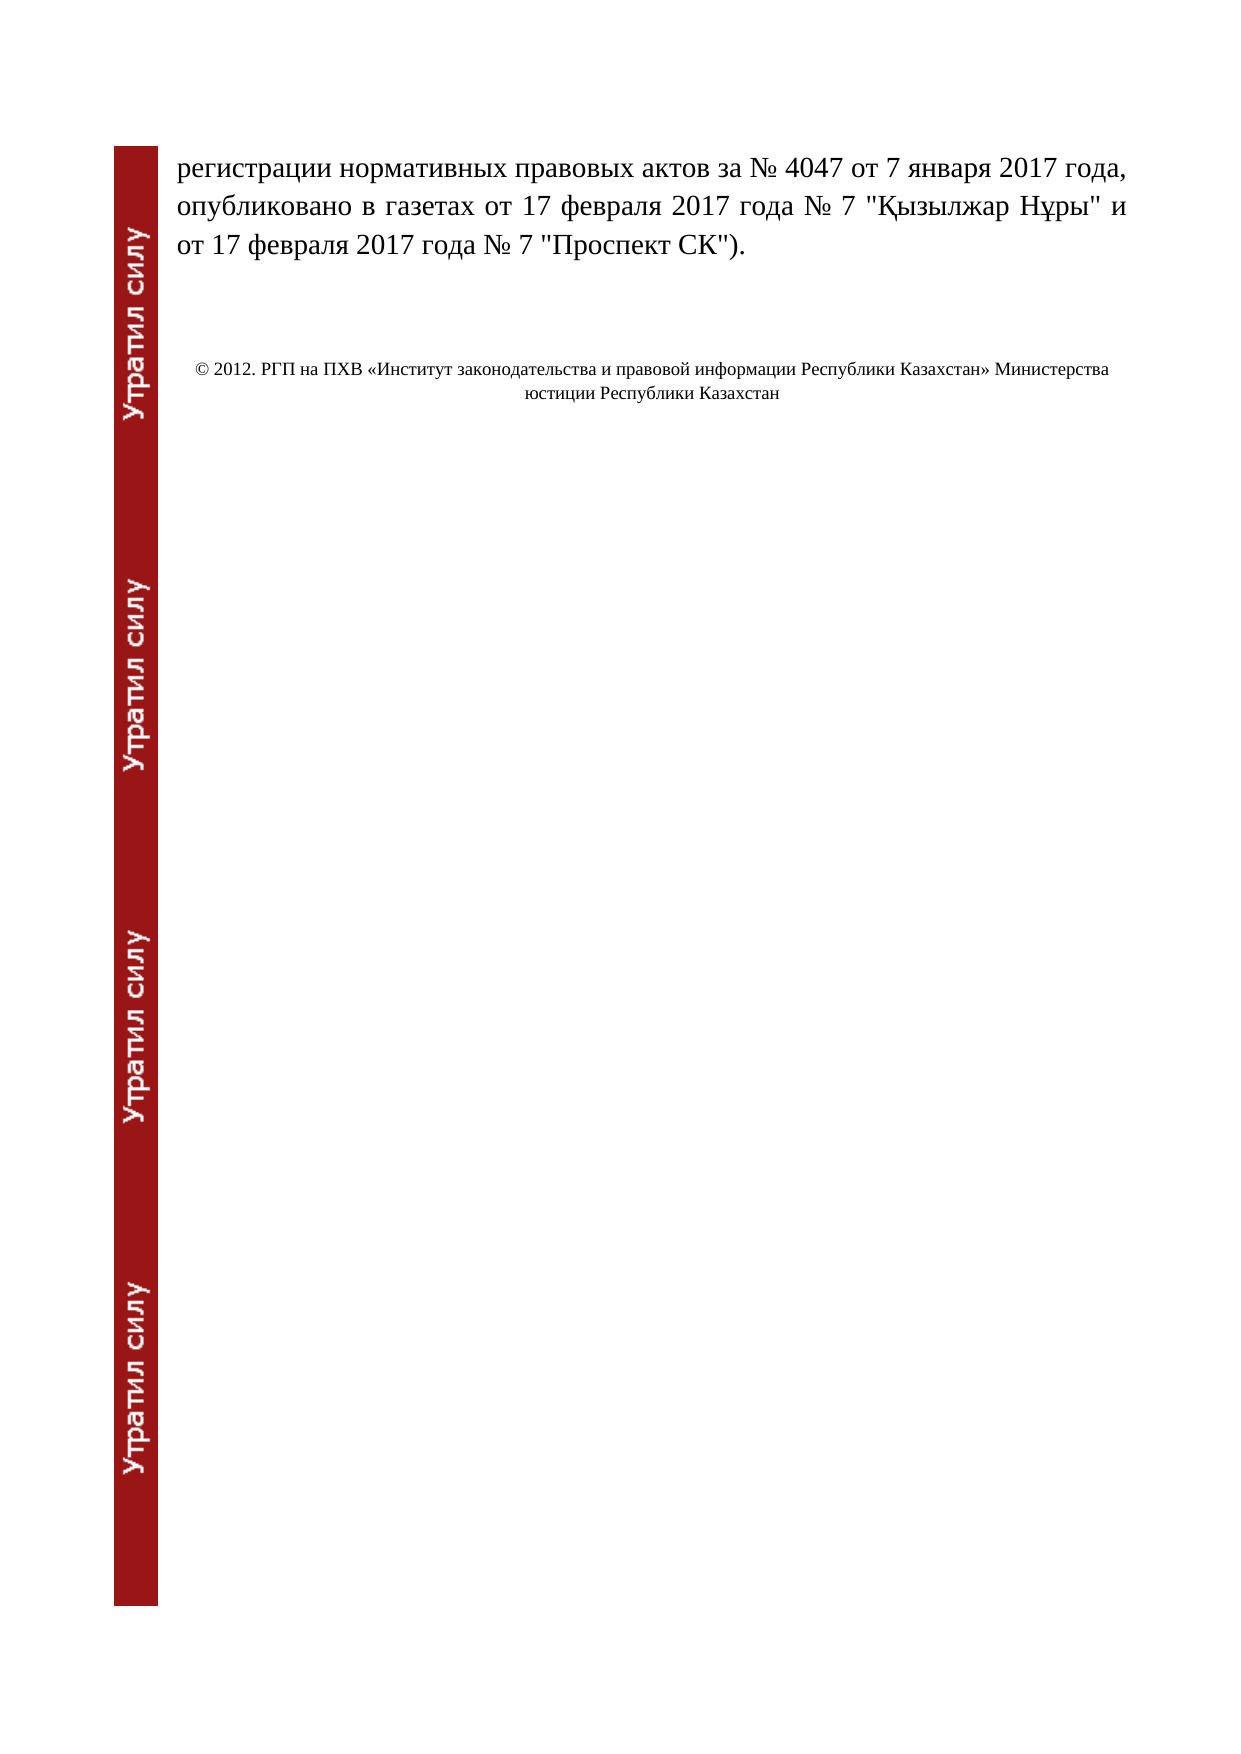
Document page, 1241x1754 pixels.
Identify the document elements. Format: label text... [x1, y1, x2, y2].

text © 2012. РГП на ПХВ «Институт законодательства и правовой информации Республики Казахстан» Министерства юстиции Республики Казахстан [112, 357, 1128, 404]
picture [114, 146, 158, 150]
picture [114, 404, 158, 1606]
picture [114, 261, 158, 357]
